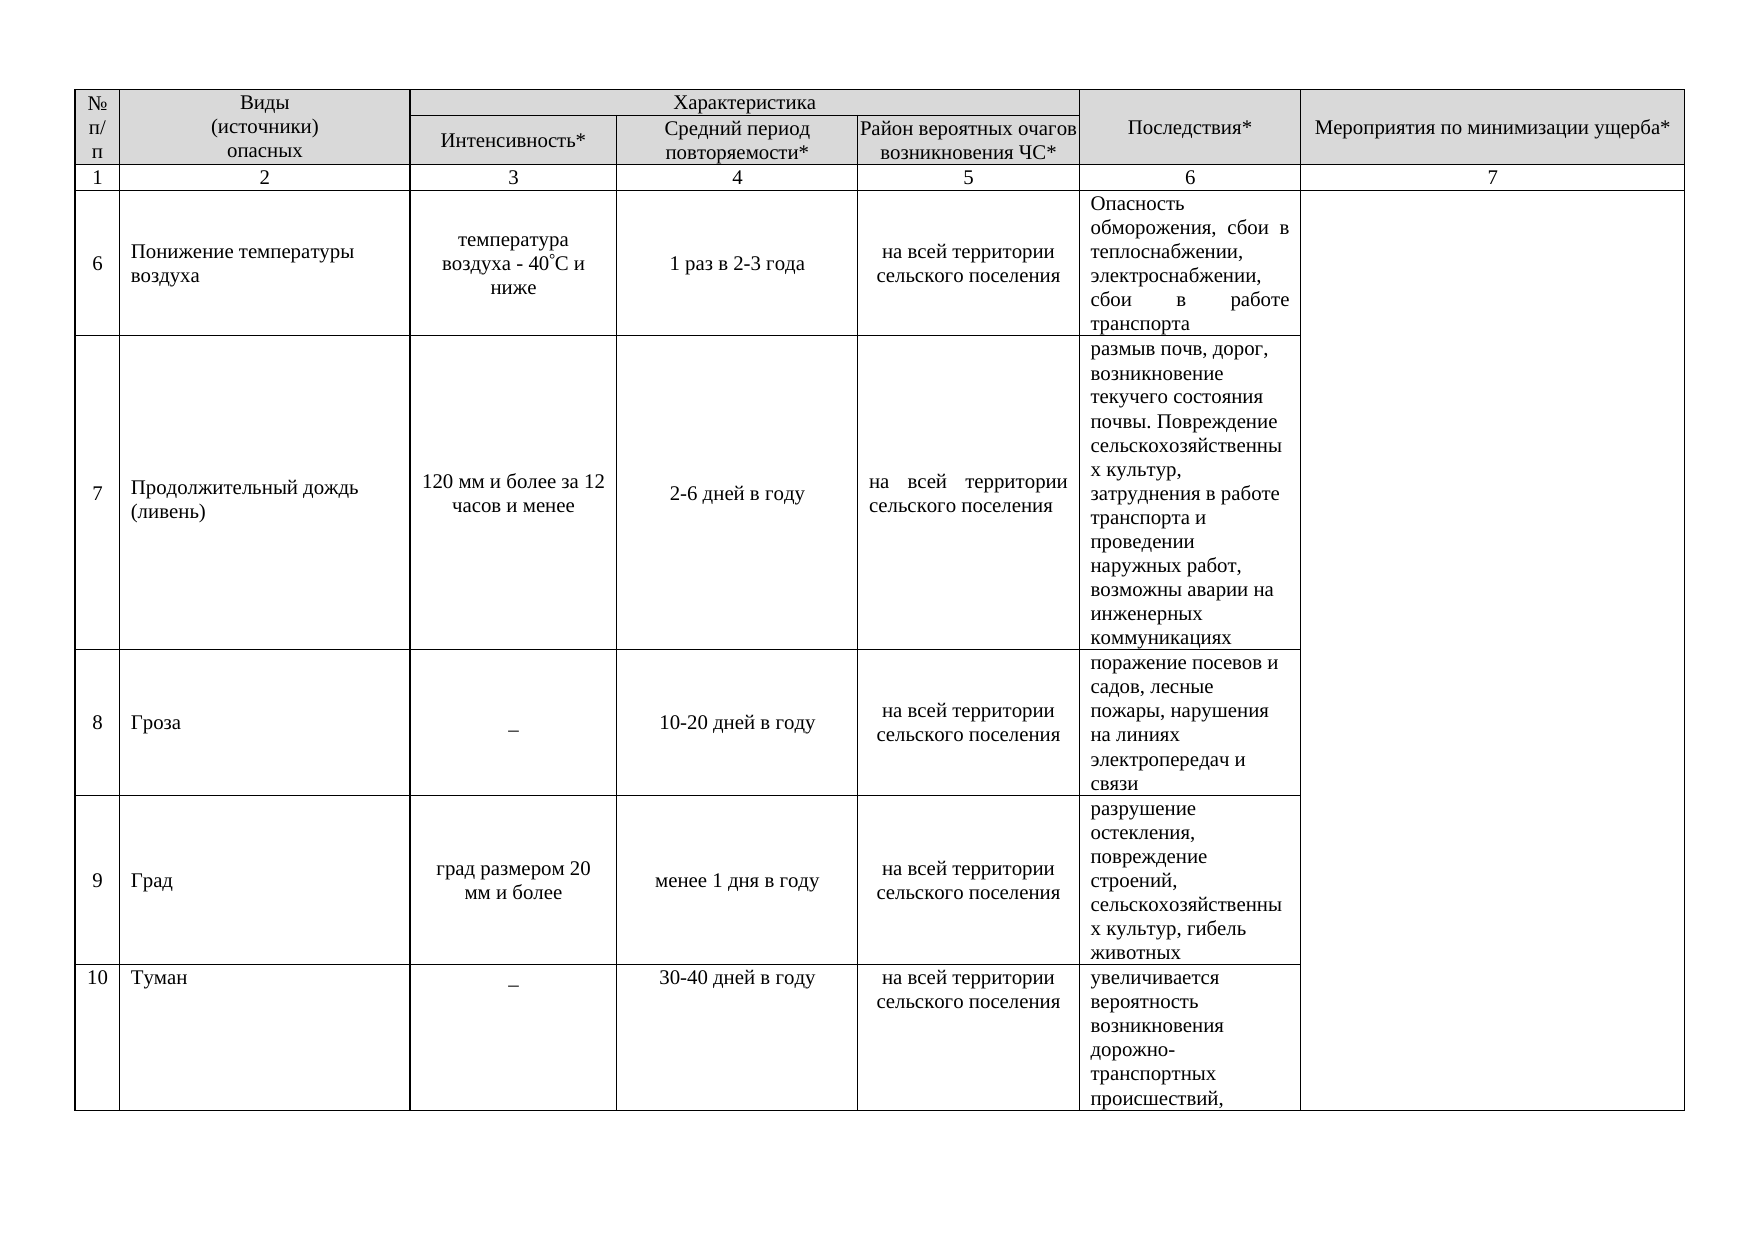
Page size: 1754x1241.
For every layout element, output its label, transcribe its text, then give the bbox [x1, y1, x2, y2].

table_cell поражение посевов и садов, лесные пожары, нарушения на линиях электропередач и связи [1080, 650, 1300, 794]
table_cell увеличивается вероятность возникновения дорожно-транспортных происшествий, возможно столкновение судов [1080, 965, 1300, 1109]
table_header Характеристика [411, 90, 1079, 115]
table_cell Район вероятных очагов возникновения ЧС* [858, 116, 1079, 164]
table_cell 6 [76, 191, 119, 335]
table_cell температура воздуха - 40С и ниже [411, 191, 616, 335]
table_cell 4 [617, 165, 857, 190]
table_cell 6 [1080, 165, 1300, 190]
table_cell и более за 12 часов и менее [411, 336, 616, 649]
table_cell _ [411, 965, 616, 1109]
table_cell разрушение остекления, повреждение строений, сельскохозяйственных культур, гибель животных [1080, 796, 1300, 964]
table_cell на всей территории сельского поселения [858, 965, 1079, 1109]
table_cell 10-20 дней в году [617, 650, 857, 794]
table_header № п/п [76, 90, 119, 164]
table_cell Средний период повторяемости* [617, 116, 857, 164]
table_cell 2 [120, 165, 409, 190]
table_cell на всей территории сельского поселения [858, 650, 1079, 794]
table_cell Опасность обморожения, сбои в теплоснабжении, электроснабжении, сбои в работе транспорта [1080, 191, 1300, 335]
table_cell 3 [411, 165, 616, 190]
table_cell Понижение температуры воздуха [120, 191, 409, 335]
table_cell 9 [76, 796, 119, 964]
table_cell Туман [120, 965, 409, 1109]
table_cell _ [411, 650, 616, 794]
table_cell Град [120, 796, 409, 964]
table_cell на всей территории сельского поселения [858, 336, 1079, 649]
table_cell Продолжительный дождь (ливень) [120, 336, 409, 649]
table_cell 30-40 дней в году [617, 965, 857, 1109]
table_cell Гроза [120, 650, 409, 794]
table_cell на всей территории сельского поселения [858, 796, 1079, 964]
table_cell 8 [76, 650, 119, 794]
table_header Последствия* [1080, 90, 1300, 164]
table_cell размыв почв, дорог, возникновение текучего состояния почвы. Повреждение сельскохозяйственных культур, затруднения в работе транспорта и проведении наружных работ, возможны аварии на инженерных коммуникациях [1080, 336, 1300, 649]
table_cell менее 1 дня в году [617, 796, 857, 964]
table_header Виды (источники) опасных природных явлений [120, 90, 409, 164]
table_cell 1 раз в 2-3 года [617, 191, 857, 335]
table_cell 1 [76, 165, 119, 190]
table_header Мероприятия по минимизации ущерба* [1301, 90, 1684, 164]
table_cell 7 [1301, 165, 1684, 190]
table_cell град размером и более [411, 796, 616, 964]
table_cell Интенсивность* [411, 116, 616, 164]
table_cell 2-6 дней в году [617, 336, 857, 649]
table_cell на всей территории сельского поселения [858, 191, 1079, 335]
table_cell 5 [858, 165, 1079, 190]
table_cell 10 [76, 965, 119, 1109]
table_cell 7 [76, 336, 119, 649]
